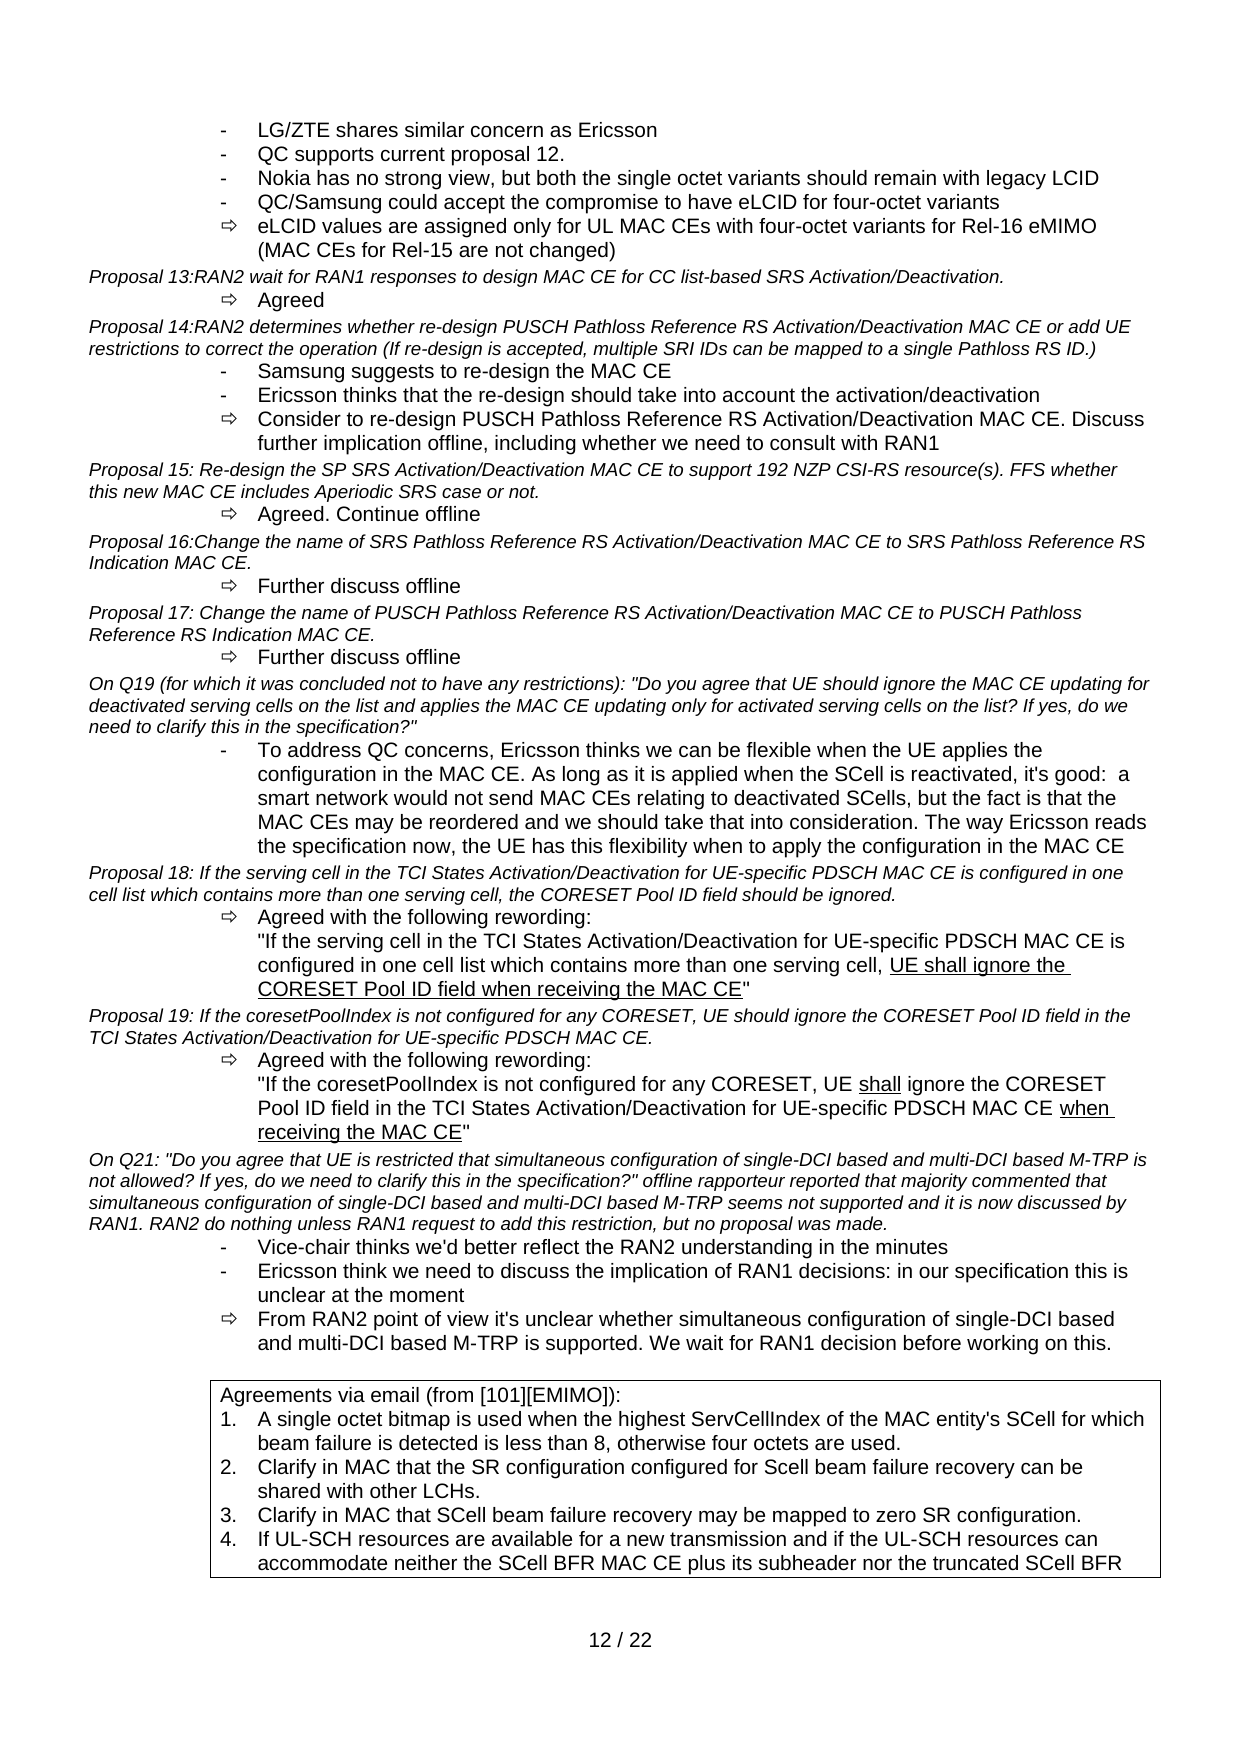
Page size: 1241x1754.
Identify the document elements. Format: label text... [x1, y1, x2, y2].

text Proposal 13:RAN2 wait for RAN1 responses to design MAC CE for CC list-based SRS Activation/Deactivation. [89, 266, 1152, 288]
list A single octet bitmap is used when the highest ServCellIndex of the MAC entity's SCell for which beam failure is detected is less than 8, otherwise four octets are used. [211, 1404, 1160, 1452]
list Agreed with the following rewording: [220, 905, 1152, 929]
list Consider to re-design PUSCH Pathloss Reference RS Activation/Deactivation MAC CE. Discuss further implication offline, including whether we need to consult with RAN1 [220, 407, 1152, 455]
list To address QC concerns, Ericsson thinks we can be flexible when the UE applies the configuration in the MAC CE. As long as it is applied when the SCell is reactivated, it's good: a smart network would not send MAC CEs relating to deactivated SCells, but the fact is that the MAC CEs may be reordered and we should take that into consideration. The way Ericsson reads the specification now, the UE has this flexibility when to apply the configuration in the MAC CE [220, 738, 1152, 858]
list Vice-chair thinks we'd better reflect the RAN2 understanding in the minutes [220, 1234, 1152, 1258]
list Further discuss offline [220, 645, 1152, 669]
list QC supports current proposal 12. [220, 142, 1152, 166]
list QC/Samsung could accept the compromise to have eLCID for four-octet variants [220, 190, 1152, 214]
text On Q21: "Do you agree that UE is restricted that simultaneous configuration of single-DCI based and multi-DCI based M-TRP is not allowed? If yes, do we need to clarify this in the specification?" offline rapporteur reported that majority commented that simultaneous configuration of single-DCI based and multi-DCI based M-TRP seems not supported and it is now discussed by RAN1. RAN2 do nothing unless RAN1 request to add this restriction, but no proposal was made. [89, 1148, 1152, 1234]
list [211, 1524, 1160, 1577]
list Clarify in MAC that SCell beam failure recovery may be mapped to zero SR configuration. [211, 1500, 1160, 1524]
text Proposal 18: If the serving cell in the TCI States Activation/Deactivation for UE-specific PDSCH MAC CE is configured in one cell list which contains more than one serving cell, the CORESET Pool ID field should be ignored. [89, 862, 1152, 905]
list Samsung suggests to re-design the MAC CE [220, 359, 1152, 383]
list Further discuss offline [220, 574, 1152, 598]
text Proposal 16:Change the name of SRS Pathloss Reference RS Activation/Deactivation MAC CE to SRS Pathloss Reference RS Indication MAC CE. [89, 531, 1152, 574]
text "If the serving cell in the TCI States Activation/Deactivation for UE-specific PDSCH MAC CE is configured in one cell list which contains more than one serving cell, UE shall ignore the CORESET Pool ID field when receiving the MAC CE" [257, 929, 1152, 1001]
list Agreed with the following rewording: [220, 1048, 1152, 1072]
list eLCID values are assigned only for UL MAC CEs with four-octet variants for Rel-16 eMIMO (MAC CEs for Rel-15 are not changed) [220, 214, 1152, 262]
text Agreements via email (from [101][EMIMO]): [211, 1381, 1160, 1404]
text Proposal 14:RAN2 determines whether re-design PUSCH Pathloss Reference RS Activation/Deactivation MAC CE or add UE restrictions to correct the operation (If re-design is accepted, multiple SRI IDs can be mapped to a single Pathloss RS ID.) [89, 316, 1152, 359]
text Proposal 19: If the coresetPoolIndex is not configured for any CORESET, UE should ignore the CORESET Pool ID field in the TCI States Activation/Deactivation for UE-specific PDSCH MAC CE. [89, 1005, 1152, 1048]
list Clarify in MAC that the SR configuration configured for Scell beam failure recovery can be shared with other LCHs. [211, 1452, 1160, 1500]
list Ericsson thinks that the re-design should take into account the activation/deactivation [220, 383, 1152, 407]
list Nokia has no strong view, but both the single octet variants should remain with legacy LCID [220, 166, 1152, 190]
list Ericsson think we need to discuss the implication of RAN1 decisions: in our specification this is unclear at the moment [220, 1258, 1152, 1306]
text "If the coresetPoolIndex is not configured for any CORESET, UE shall ignore the CORESET Pool ID field in the TCI States Activation/Deactivation for UE-specific PDSCH MAC CE when receiving the MAC CE" [257, 1072, 1152, 1144]
list From RAN2 point of view it's unclear whether simultaneous configuration of single-DCI based and multi-DCI based M-TRP is supported. We wait for RAN1 decision before working on this. [220, 1306, 1152, 1354]
list LG/ZTE shares similar concern as Ericsson [220, 118, 1152, 142]
text Proposal 15: Re-design the SP SRS Activation/Deactivation MAC CE to support 192 NZP CSI-RS resource(s). FFS whether this new MAC CE includes Aperiodic SRS case or not. [89, 459, 1152, 502]
list Agreed [220, 288, 1152, 312]
list Agreed. Continue offline [220, 502, 1152, 526]
text Proposal 17: Change the name of PUSCH Pathloss Reference RS Activation/Deactivation MAC CE to PUSCH Pathloss Reference RS Indication MAC CE. [89, 602, 1152, 645]
text On Q19 (for which it was concluded not to have any restrictions): "Do you agree that UE should ignore the MAC CE updating for deactivated serving cells on the list and applies the MAC CE updating only for activated serving cells on the list? If yes, do we need to clarify this in the specification?" [89, 673, 1152, 738]
